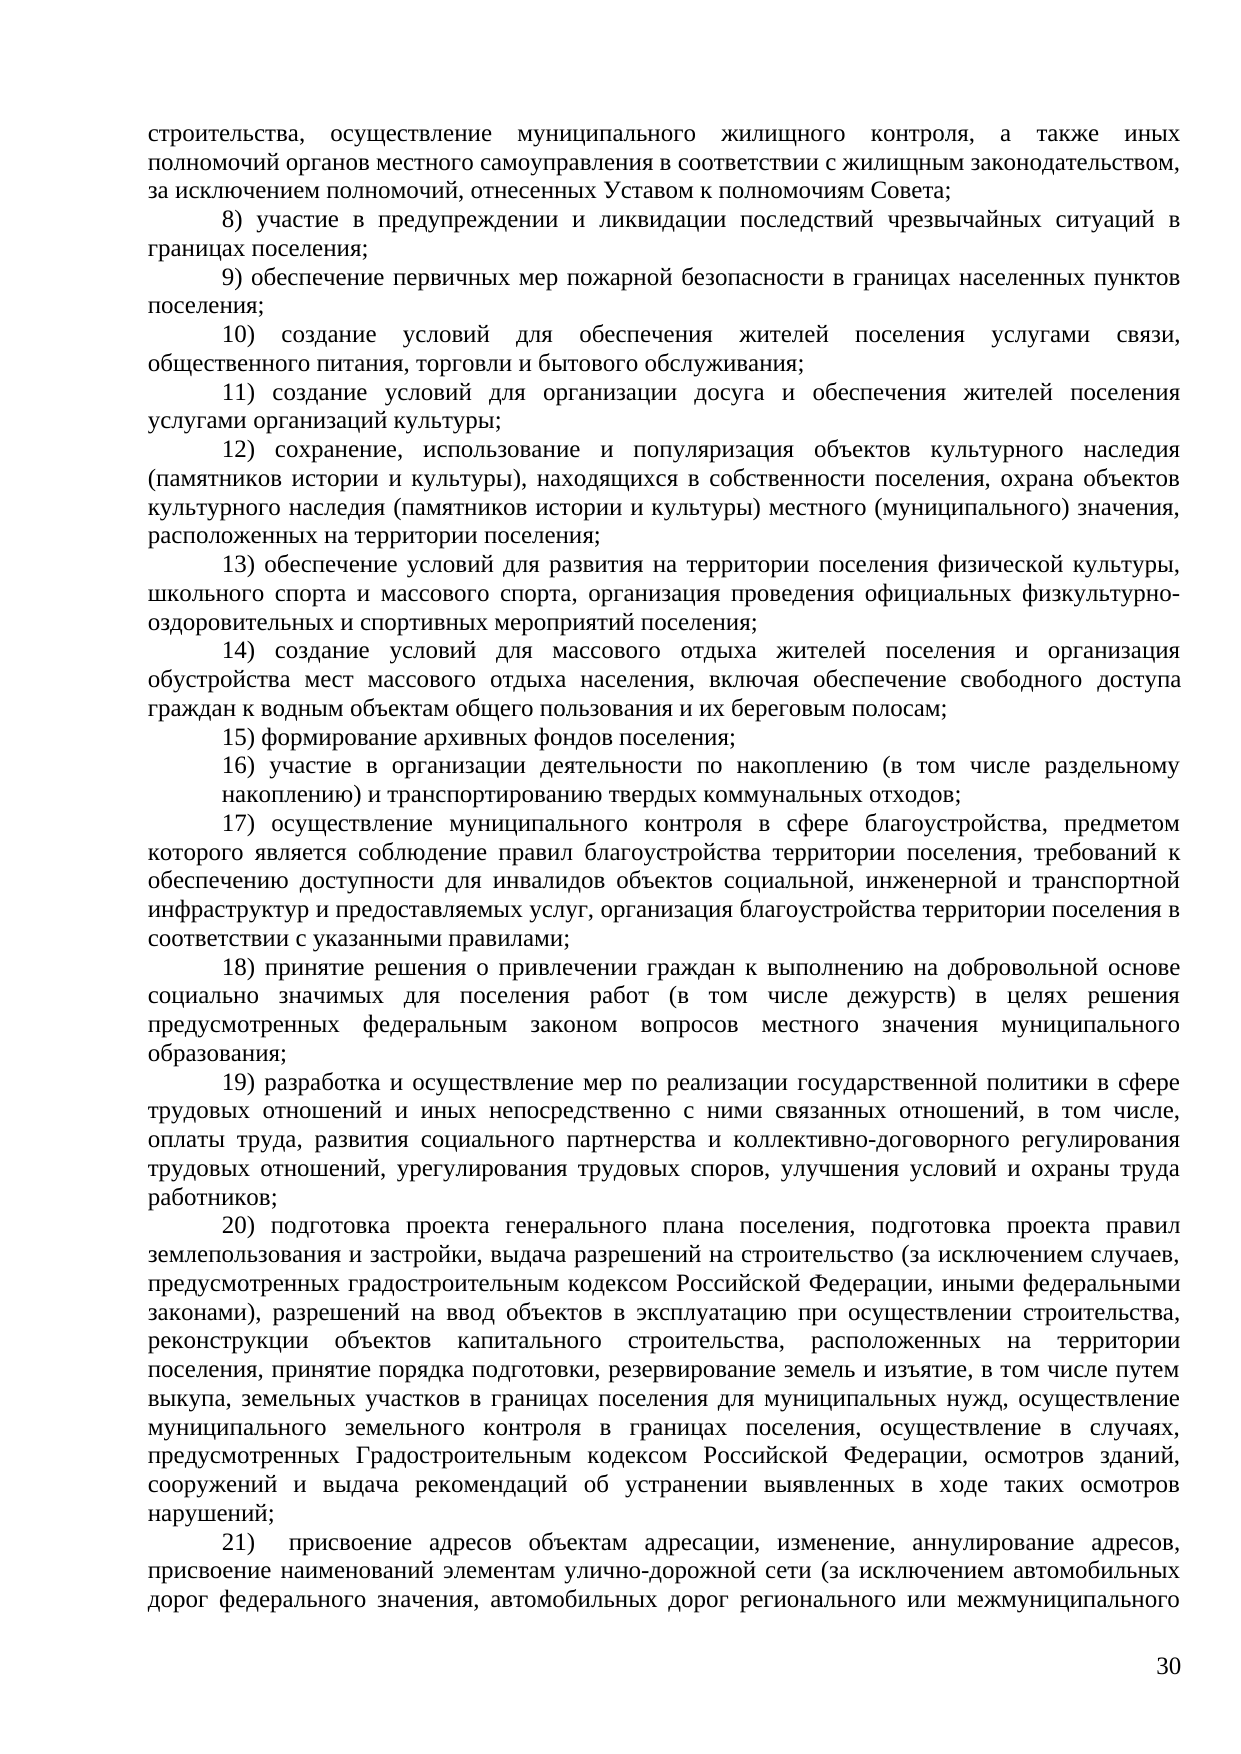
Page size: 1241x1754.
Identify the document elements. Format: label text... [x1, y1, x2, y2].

text 20) подготовка проекта генерального плана поселения, подготовка проекта правил землепользования и застройки, выдача разрешений на строительство (за исключением случаев, предусмотренных градостроительным кодексом Российской Федерации, иными федеральными законами), разрешений на ввод объектов в эксплуатацию при осуществлении строительства, реконструкции объектов капитального строительства, расположенных на территории поселения, принятие порядка подготовки, резервирование земель и изъятие, в том числе путем выкупа, земельных участков в границах поселения для муниципальных нужд, осуществление муниципального земельного контроля в границах поселения, осуществление в случаях, предусмотренных Градостроительным кодексом Российской Федерации, осмотров зданий, сооружений и выдача рекомендаций об устранении выявленных в ходе таких осмотров нарушений; [148, 1211, 1181, 1527]
text 12) сохранение, использование и популяризация объектов культурного наследия (памятников истории и культуры), находящихся в собственности поселения, охрана объектов культурного наследия (памятников истории и культуры) местного (муниципального) значения, расположенных на территории поселения; [148, 434, 1181, 549]
text 9) обеспечение первичных мер пожарной безопасности в границах населенных пунктов поселения; [148, 262, 1181, 319]
text 11) создание условий для организации досуга и обеспечения жителей поселения услугами организаций культуры; [148, 377, 1181, 434]
text 14) создание условий для массового отдыха жителей поселения и организация обустройства мест массового отдыха населения, включая обеспечение свободного доступа граждан к водным объектам общего пользования и их береговым полосам; [148, 636, 1181, 722]
text 8) участие в предупреждении и ликвидации последствий чрезвычайных ситуаций в границах поселения; [148, 204, 1181, 262]
text 15) формирование архивных фондов поселения; [222, 722, 1181, 751]
text 10) создание условий для обеспечения жителей поселения услугами связи, общественного питания, торговли и бытового обслуживания; [148, 319, 1181, 377]
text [148, 1527, 1181, 1613]
text 17) осуществление муниципального контроля в сфере благоустройства, предметом которого является соблюдение правил благоустройства территории поселения, требований к обеспечению доступности для инвалидов объектов социальной, инженерной и транспортной инфраструктур и предоставляемых услуг, организация благоустройства территории поселения в соответствии с указанными правилами; [148, 808, 1181, 952]
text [148, 118, 1181, 204]
text 16) участие в организации деятельности по накоплению (в том числе раздельному накоплению) и транспортированию твердых коммунальных отходов; [222, 751, 1181, 808]
text 13) обеспечение условий для развития на территории поселения физической культуры, школьного спорта и массового спорта, организация проведения официальных физкультурно-оздоровительных и спортивных мероприятий поселения; [148, 549, 1181, 636]
text 18) принятие решения о привлечении граждан к выполнению на добровольной основе социально значимых для поселения работ (в том числе дежурств) в целях решения предусмотренных федеральным законом вопросов местного значения муниципального образования; [148, 952, 1181, 1067]
text 19) разработка и осуществление мер по реализации государственной политики в сфере трудовых отношений и иных непосредственно с ними связанных отношений, в том числе, оплаты труда, развития социального партнерства и коллективно-договорного регулирования трудовых отношений, урегулирования трудовых споров, улучшения условий и охраны труда работников; [148, 1067, 1181, 1211]
